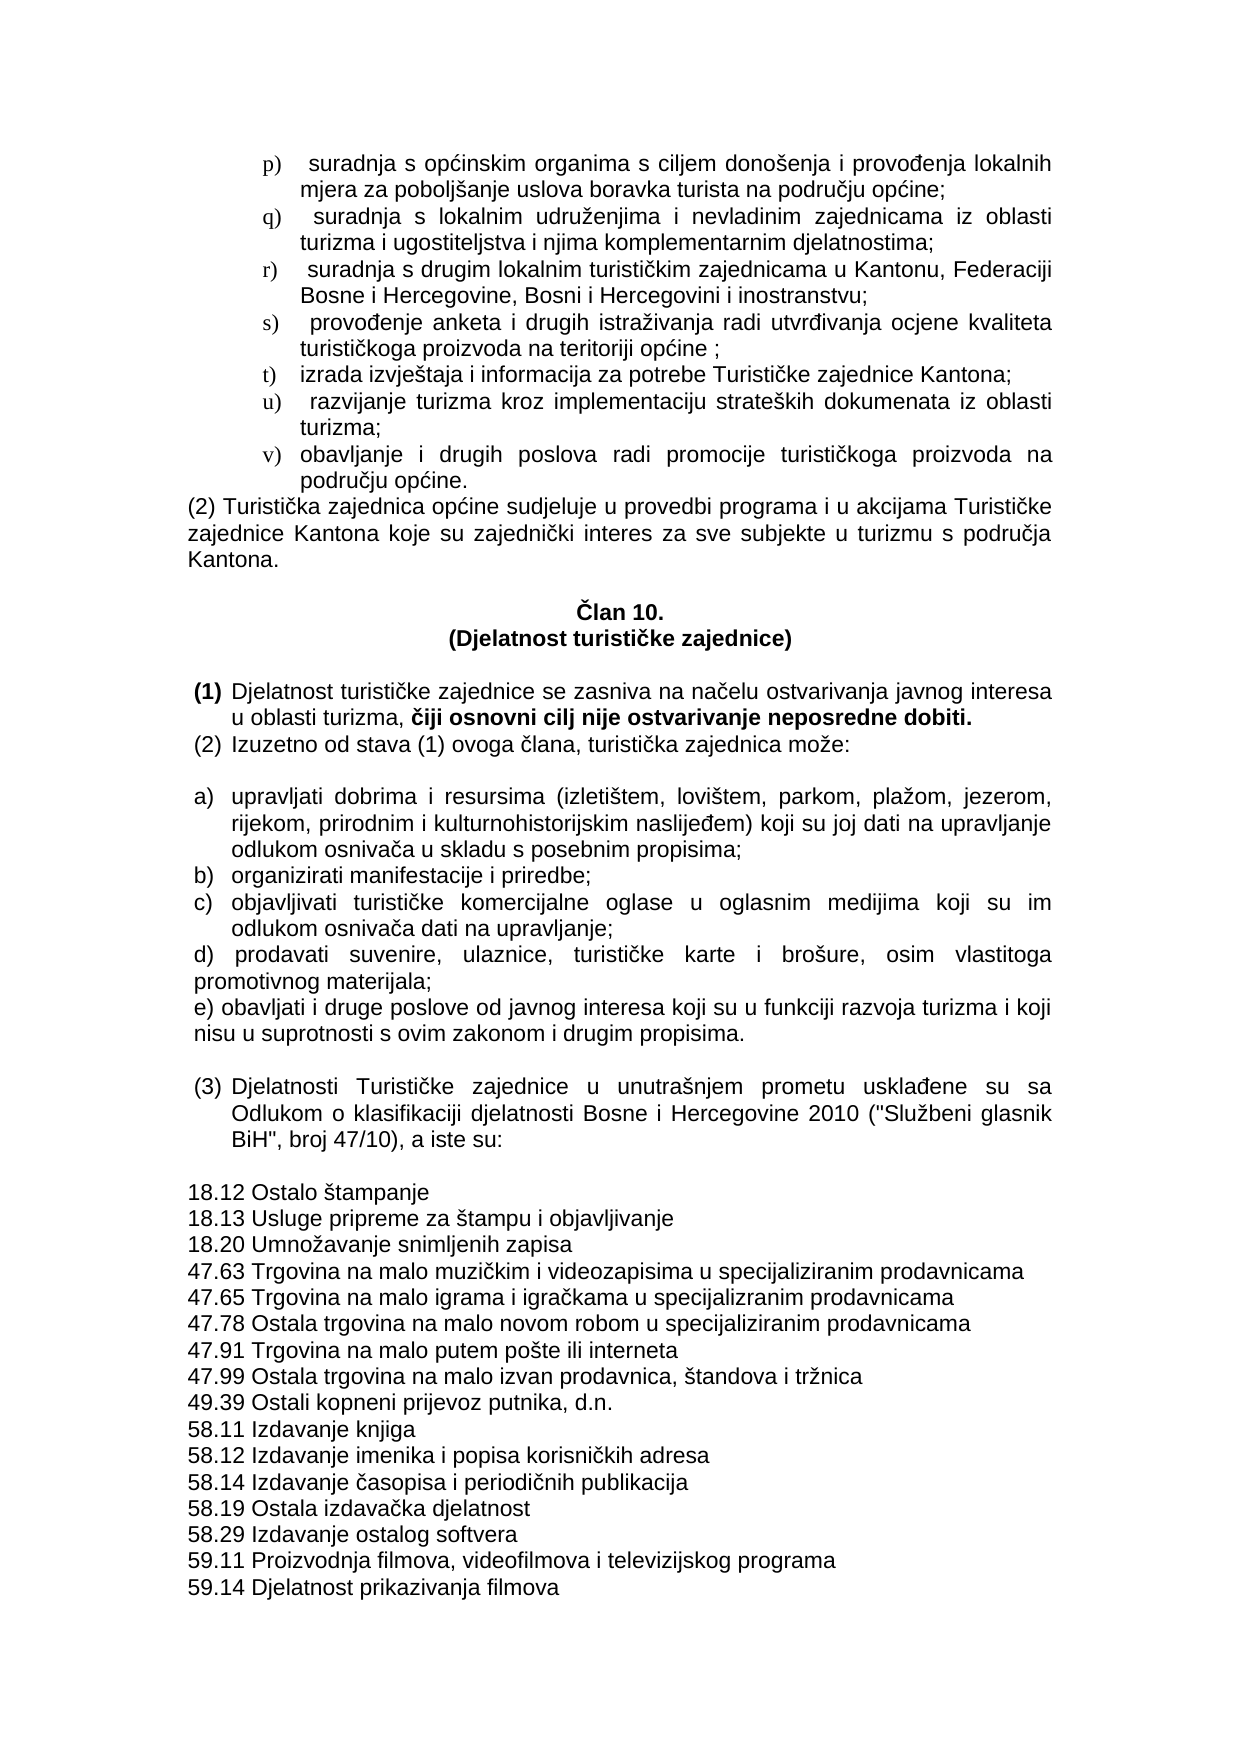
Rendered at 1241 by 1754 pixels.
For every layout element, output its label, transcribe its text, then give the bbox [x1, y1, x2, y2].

list izrada izvještaja i informacija za potrebe Turističke zajednice Kantona; [262, 361, 1053, 388]
text 18.20 Umnožavanje snimljenih zapisa [187, 1231, 1053, 1258]
list Djelatnosti Turističke zajednice u unutrašnjem prometu usklađene su sa Odlukom o klasifikaciji djelatnosti Bosne i Hercegovine 2010 ("Službeni glasnik BiH", broj 47/10), a iste su: [194, 1073, 1053, 1152]
text 18.12 Ostalo štampanje [187, 1178, 1053, 1205]
text 58.11 Izdavanje knjiga [187, 1416, 1053, 1442]
text 47.78 Ostala trgovina na malo novom robom u specijaliziranim prodavnicama [187, 1310, 1053, 1337]
text 58.29 Izdavanje ostalog softvera [187, 1521, 1053, 1547]
list obavljanje i drugih poslova radi promocije turističkoga proizvoda na području općine. [262, 441, 1053, 493]
list Djelatnost turističke zajednice se zasniva na načelu ostvarivanja javnog interesa u oblasti turizma, čiji osnovni cilj nije ostvarivanje neposredne dobiti. [194, 678, 1053, 731]
text d) prodavati suvenire, ulaznice, turističke karte i brošure, osim vlastitoga promotivnog materijala; [194, 941, 1053, 994]
text e) obavljati i druge poslove od javnog interesa koji su u funkciji razvoja turizma i koji nisu u suprotnosti s ovim zakonom i drugim propisima. [194, 994, 1053, 1047]
text 47.63 Trgovina na malo muzičkim i videozapisima u specijaliziranim prodavnicama [187, 1258, 1053, 1284]
text 58.19 Ostala izdavačka djelatnost [187, 1495, 1053, 1521]
text 59.14 Djelatnost prikazivanja filmova [187, 1574, 1053, 1600]
text (2) Turistička zajednica općine sudjeluje u provedbi programa i u akcijama Turističke zajednice Kantona koje su zajednički interes za sve subjekte u turizmu s područja Kantona. [187, 493, 1053, 572]
text 47.65 Trgovina na malo igrama i igračkama u specijalizranim prodavnicama [187, 1284, 1053, 1310]
list upravljati dobrima i resursima (izletištem, lovištem, parkom, plažom, jezerom, rijekom, prirodnim i kulturnohistorijskim naslijeđem) koji su joj dati na upravljanje odlukom osnivača u skladu s posebnim propisima; [194, 783, 1053, 862]
text 59.11 Proizvodnja filmova, videofilmova i televizijskog programa [187, 1547, 1053, 1574]
list suradnja s drugim lokalnim turističkim zajednicama u Kantonu, Federaciji Bosne i Hercegovine, Bosni i Hercegovini i inostranstvu; [262, 256, 1053, 308]
list suradnja s lokalnim udruženjima i nevladinim zajednicama iz oblasti turizma i ugostiteljstva i njima komplementarnim djelatnostima; [262, 203, 1053, 256]
list Izuzetno od stava (1) ovoga člana, turistička zajednica može: [194, 731, 1053, 757]
text Član 10. [187, 599, 1053, 625]
text 58.12 Izdavanje imenika i popisa korisničkih adresa [187, 1442, 1053, 1468]
text 47.91 Trgovina na malo putem pošte ili interneta [187, 1337, 1053, 1363]
list organizirati manifestacije i priredbe; [194, 862, 1053, 889]
list objavljivati turističke komercijalne oglase u oglasnim medijima koji su im odlukom osnivača dati na upravljanje; [194, 889, 1053, 941]
list razvijanje turizma kroz implementaciju strateških dokumenata iz oblasti turizma; [262, 388, 1053, 441]
list provođenje anketa i drugih istraživanja radi utvrđivanja ocjene kvaliteta turističkoga proizvoda na teritoriji općine ; [262, 308, 1053, 361]
text 47.99 Ostala trgovina na malo izvan prodavnica, štandova i tržnica [187, 1363, 1053, 1389]
text 18.13 Usluge pripreme za štampu i objavljivanje [187, 1205, 1053, 1231]
text 49.39 Ostali kopneni prijevoz putnika, d.n. [187, 1389, 1053, 1416]
text (Djelatnost turističke zajednice) [187, 625, 1053, 651]
list suradnja s općinskim organima s ciljem donošenja i provođenja lokalnih mjera za poboljšanje uslova boravka turista na području općine; [262, 150, 1053, 203]
text 58.14 Izdavanje časopisa i periodičnih publikacija [187, 1468, 1053, 1495]
